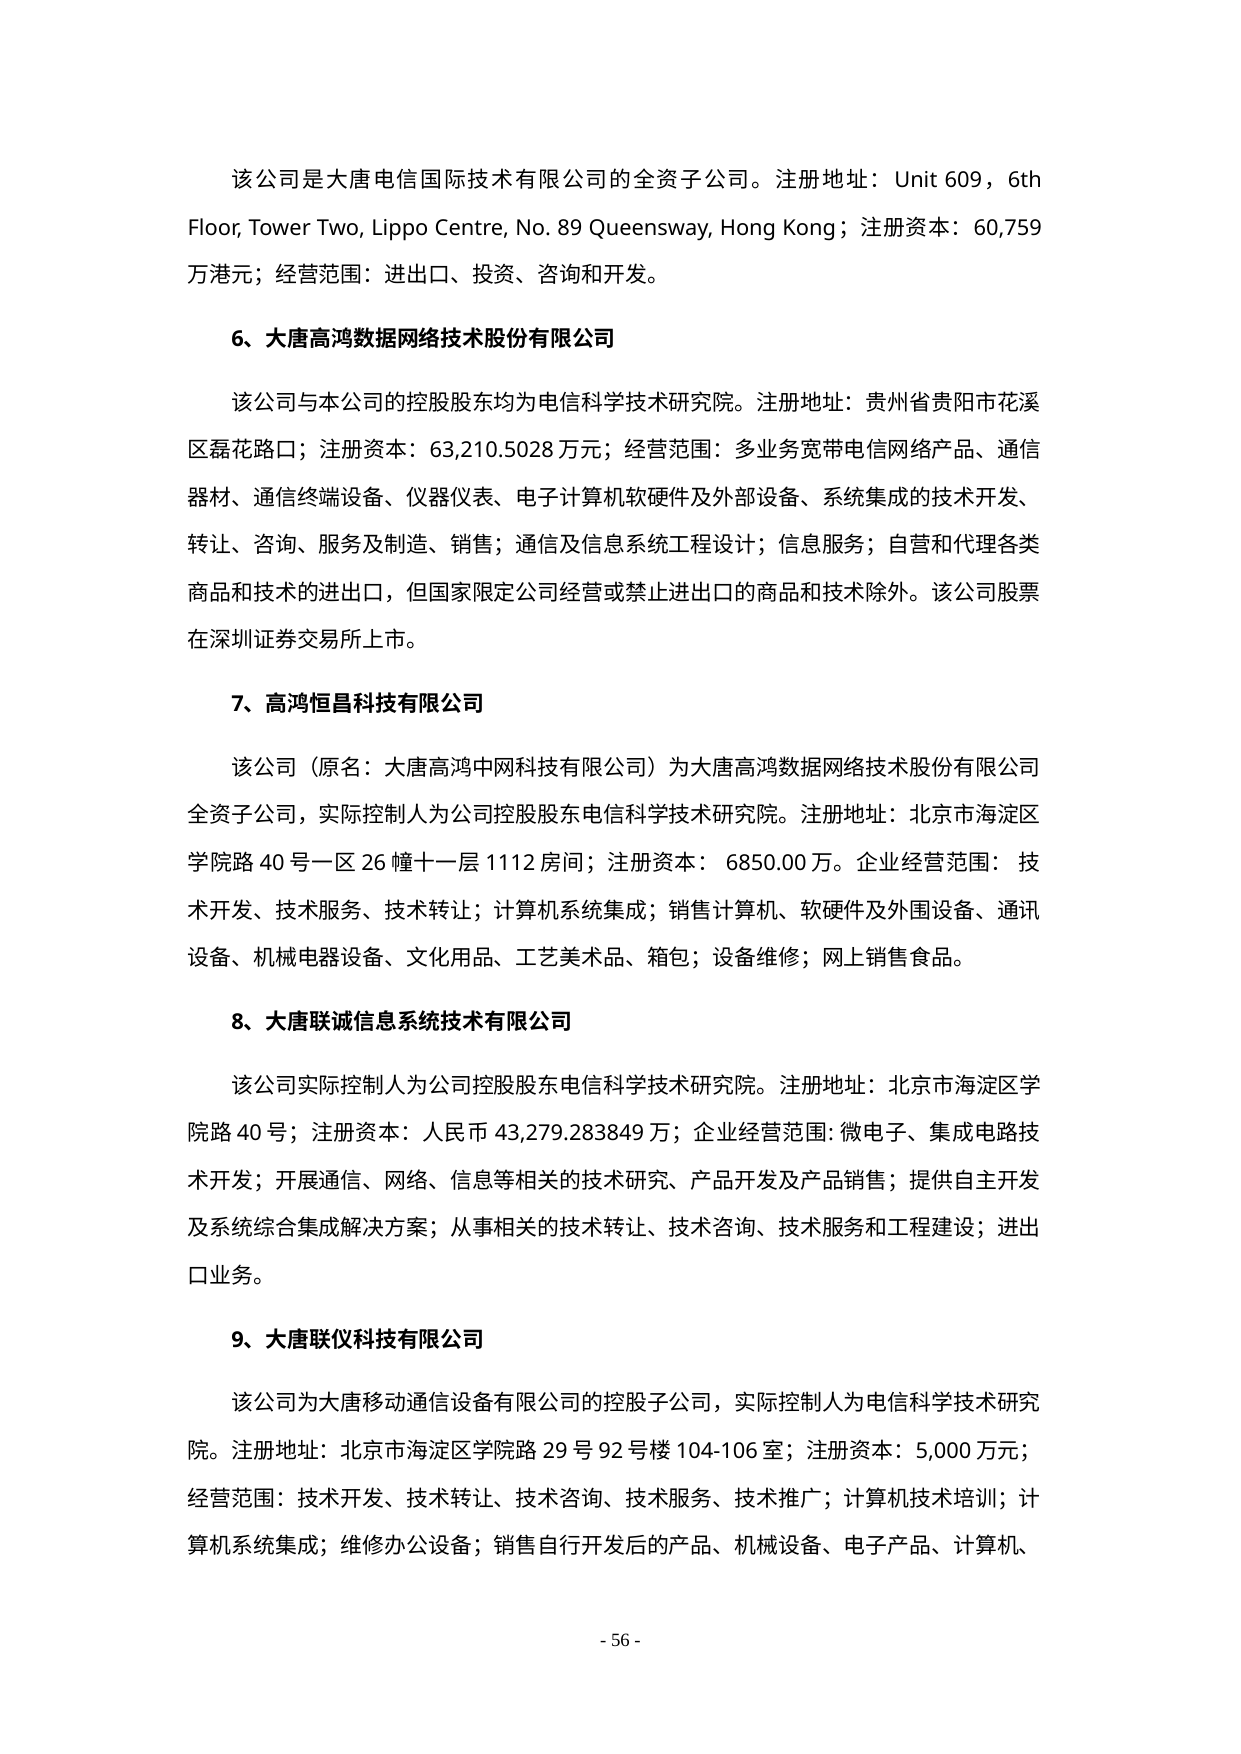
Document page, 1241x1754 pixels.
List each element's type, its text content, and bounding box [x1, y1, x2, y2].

text 该公司实际控制人为公司控股股东电信科学技术研究院。注册地址：北京市海淀区学院路40号；注册资本：人民币43,279.283849万；企业经营范围: 微电子、集成电路技术开发；开展通信、网络、信息等相关的技术研究、产品开发及产品销售；提供自主开发及系统综合集成解决方案；从事相关的技术转让、技术咨询、技术服务和工程建设；进出口业务。 [187, 1068, 1042, 1289]
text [187, 1385, 1042, 1560]
text 8、大唐联诚信息系统技术有限公司 [187, 1004, 1042, 1036]
text 7、高鸿恒昌科技有限公司 [187, 686, 1042, 718]
text 该公司与本公司的控股股东均为电信科学技术研究院。注册地址：贵州省贵阳市花溪区磊花路口；注册资本：63,210.5028万元；经营范围：多业务宽带电信网络产品、通信器材、通信终端设备、仪器仪表、电子计算机软硬件及外部设备、系统集成的技术开发、转让、咨询、服务及制造、销售；通信及信息系统工程设计；信息服务；自营和代理各类商品和技术的进出口，但国家限定公司经营或禁止进出口的商品和技术除外。该公司股票在深圳证券交易所上市。 [187, 385, 1042, 654]
text 该公司（原名：大唐高鸿中网科技有限公司）为大唐高鸿数据网络技术股份有限公司全资子公司，实际控制人为公司控股股东电信科学技术研究院。注册地址：北京市海淀区学院路40号一区26幢十一层1112房间；注册资本： 6850.00万。企业经营范围： 技术开发、技术服务、技术转让；计算机系统集成；销售计算机、软硬件及外围设备、通讯设备、机械电器设备、文化用品、工艺美术品、箱包；设备维修；网上销售食品。 [187, 750, 1042, 972]
text 9、大唐联仪科技有限公司 [187, 1322, 1042, 1353]
text 该公司是大唐电信国际技术有限公司的全资子公司。注册地址：Unit 609，6th Floor, Tower Two, Lippo Centre, No. 89 Queensway, Hong Kong；注册资本：60,759万港元；经营范围：进出口、投资、咨询和开发。 [187, 162, 1042, 289]
text 6、大唐高鸿数据网络技术股份有限公司 [187, 321, 1042, 353]
